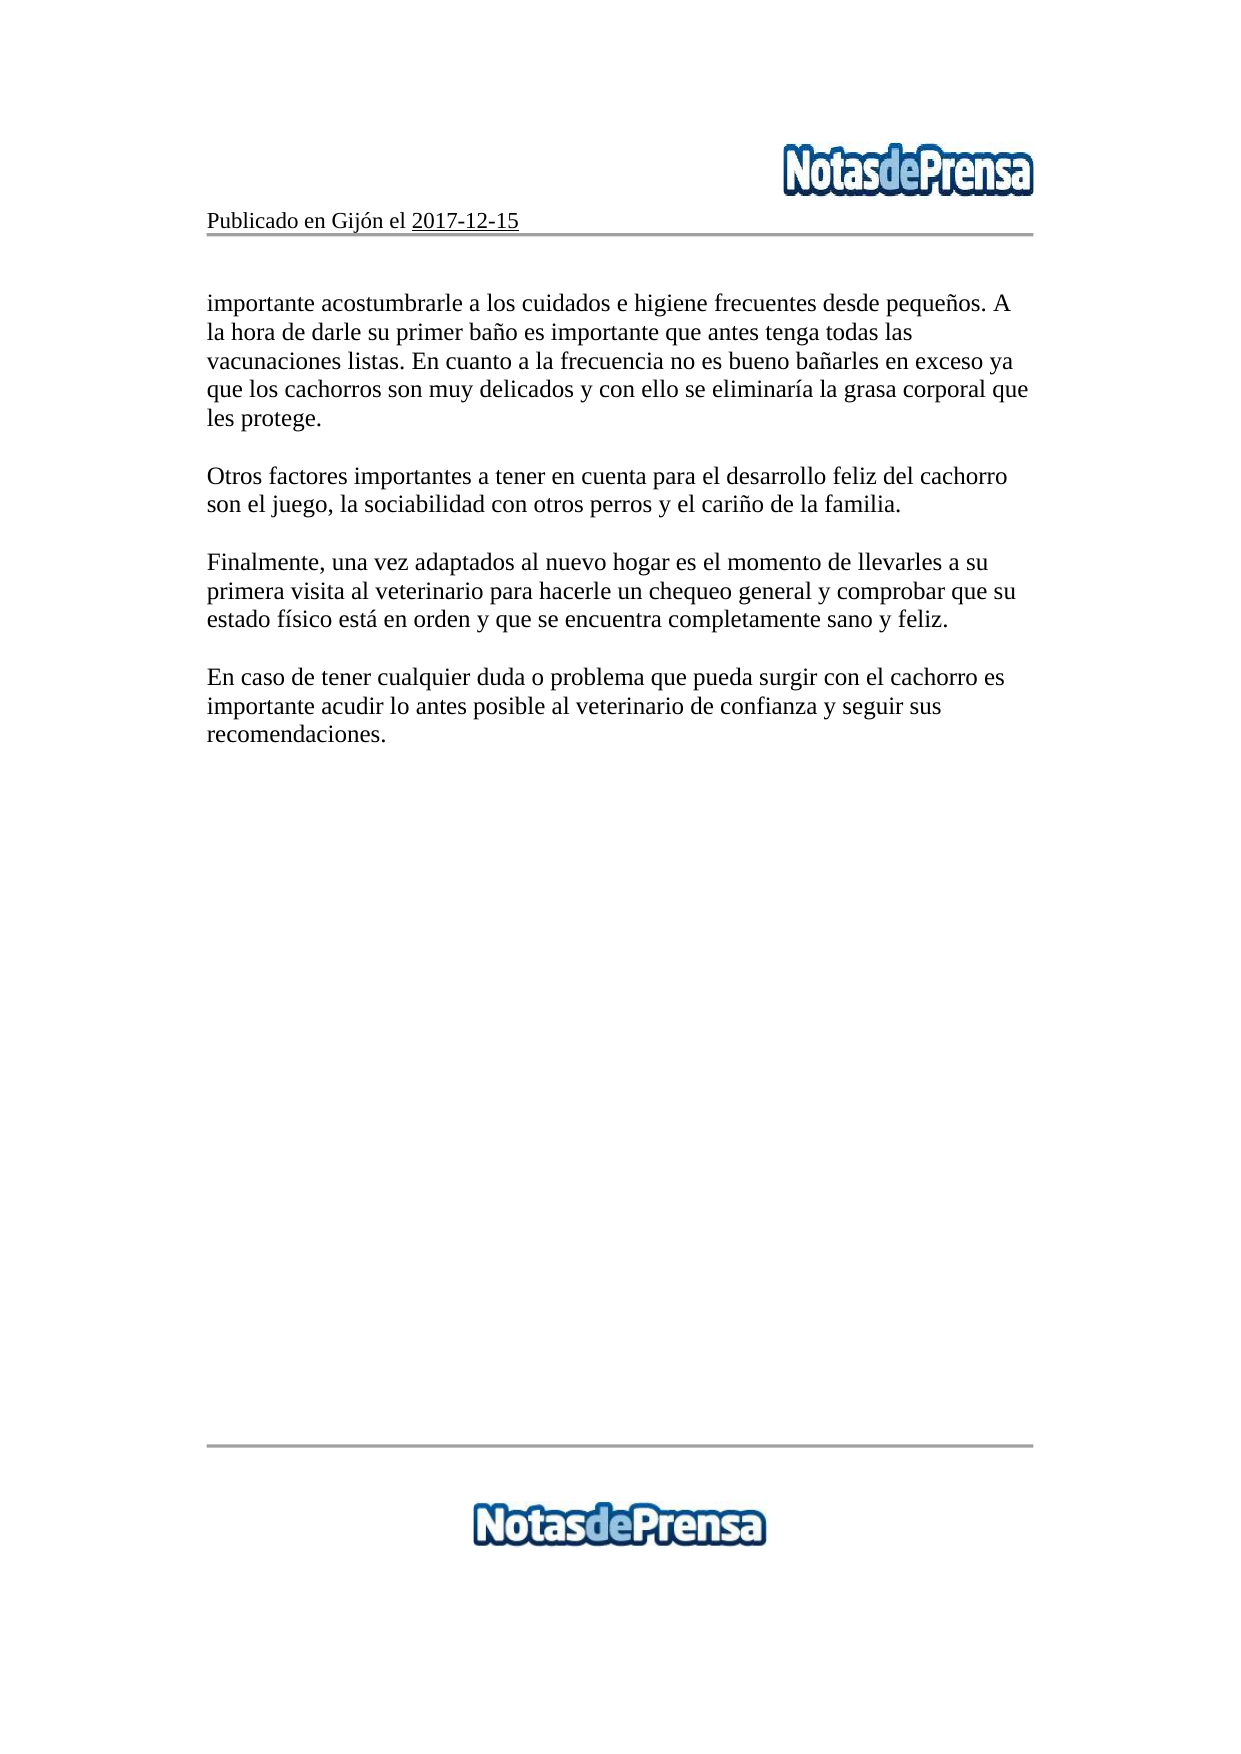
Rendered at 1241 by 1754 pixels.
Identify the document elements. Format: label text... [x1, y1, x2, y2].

picture [783, 142, 1034, 199]
picture [473, 1501, 767, 1548]
